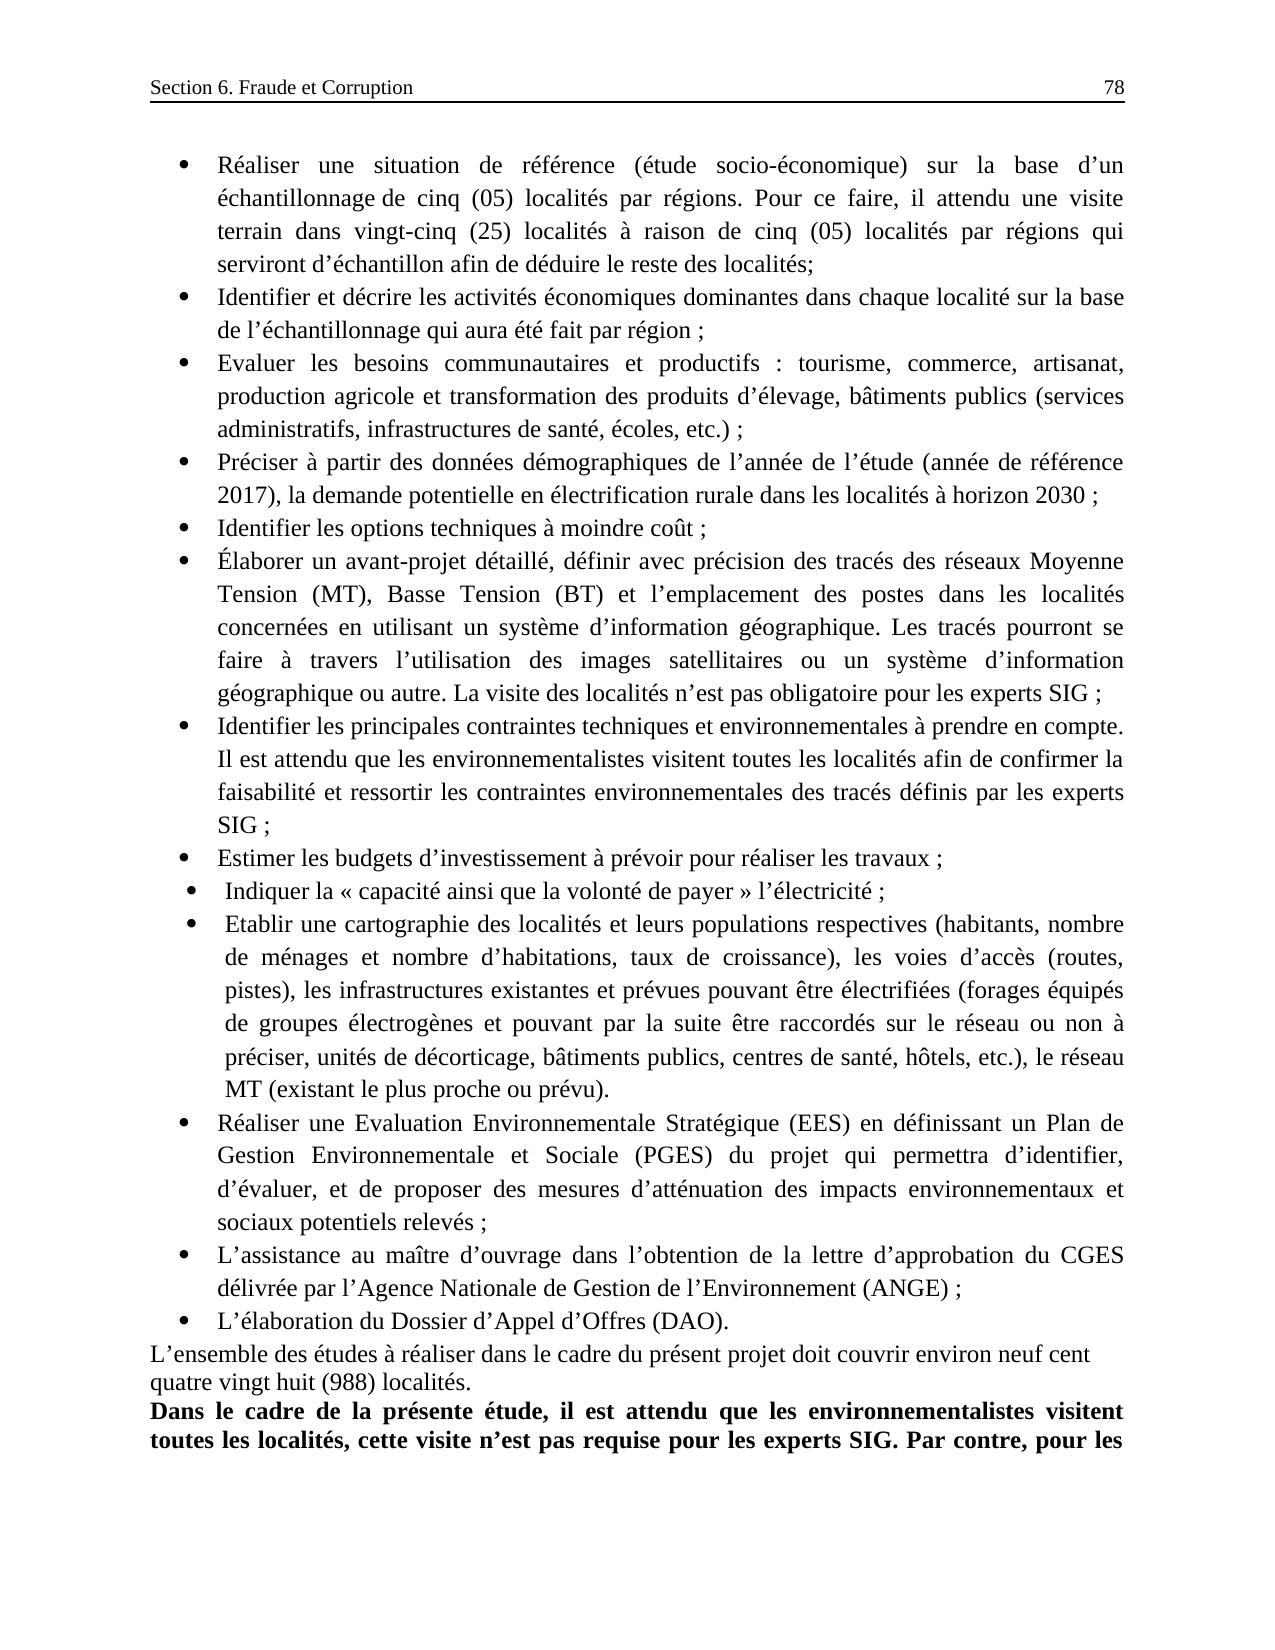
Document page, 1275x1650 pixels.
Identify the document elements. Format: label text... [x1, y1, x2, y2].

list L’assistance au maître d’ouvrage dans l’obtention de la lettre d’approbation du CGES délivrée par l’Agence Nationale de Gestion de l’Environnement (ANGE) ; [179, 1240, 1125, 1301]
list Indiquer la « capacité ainsi que la volonté de payer » l’électricité ; [187, 876, 1125, 905]
list Identifier les principales contraintes techniques et environnementales à prendre en compte. Il est attendu que les environnementalistes visitent toutes les localités afin de confirmer la faisabilité et ressortir les contraintes environnementales des tracés définis par les experts SIG ; [179, 711, 1125, 839]
list Estimer les budgets d’investissement à prévoir pour réaliser les travaux ; [179, 843, 1125, 872]
list Élaborer un avant-projet détaillé, définir avec précision des tracés des réseaux Moyenne Tension (MT), Basse Tension (BT) et l’emplacement des postes dans les localités concernées en utilisant un système d’information géographique. Les tracés pourront se faire à travers l’utilisation des images satellitaires ou un système d’information géographique ou autre. La visite des localités n’est pas obligatoire pour les experts SIG ; [179, 546, 1125, 707]
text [150, 1396, 1125, 1454]
list Réaliser une situation de référence (étude socio-économique) sur la base d’un échantillonnage de cinq (05) localités par régions. Pour ce faire, il attendu une visite terrain dans vingt-cinq (25) localités à raison de cinq (05) localités par régions qui serviront d’échantillon afin de déduire le reste des localités; [179, 150, 1125, 278]
text L’ensemble des études à réaliser dans le cadre du présent projet doit couvrir environ neuf cent quatre vingt huit (988) localités. [150, 1339, 1125, 1396]
list Etablir une cartographie des localités et leurs populations respectives (habitants, nombre de ménages et nombre d’habitations, taux de croissance), les voies d’accès (routes, pistes), les infrastructures existantes et prévues pouvant être électrifiées (forages équipés de groupes électrogènes et pouvant par la suite être raccordés sur le réseau ou non à préciser, unités de décorticage, bâtiments publics, centres de santé, hôtels, etc.), le réseau MT (existant le plus proche ou prévu). [187, 909, 1125, 1103]
list L’élaboration du Dossier d’Appel d’Offres (DAO). [179, 1306, 1125, 1334]
list Réaliser une Evaluation Environnementale Stratégique (EES) en définissant un Plan de Gestion Environnementale et Sociale (PGES) du projet qui permettra d’identifier, d’évaluer, et de proposer des mesures d’atténuation des impacts environnementaux et sociaux potentiels relevés ; [179, 1108, 1125, 1235]
list Identifier les options techniques à moindre coût ; [179, 513, 1125, 542]
list Evaluer les besoins communautaires et productifs : tourisme, commerce, artisanat, production agricole et transformation des produits d’élevage, bâtiments publics (services administratifs, infrastructures de santé, écoles, etc.) ; [179, 348, 1125, 443]
list Identifier et décrire les activités économiques dominantes dans chaque localité sur la base de l’échantillonnage qui aura été fait par région ; [179, 282, 1125, 344]
list Préciser à partir des données démographiques de l’année de l’étude (année de référence 2017), la demande potentielle en électrification rurale dans les localités à horizon 2030 ; [179, 447, 1125, 509]
